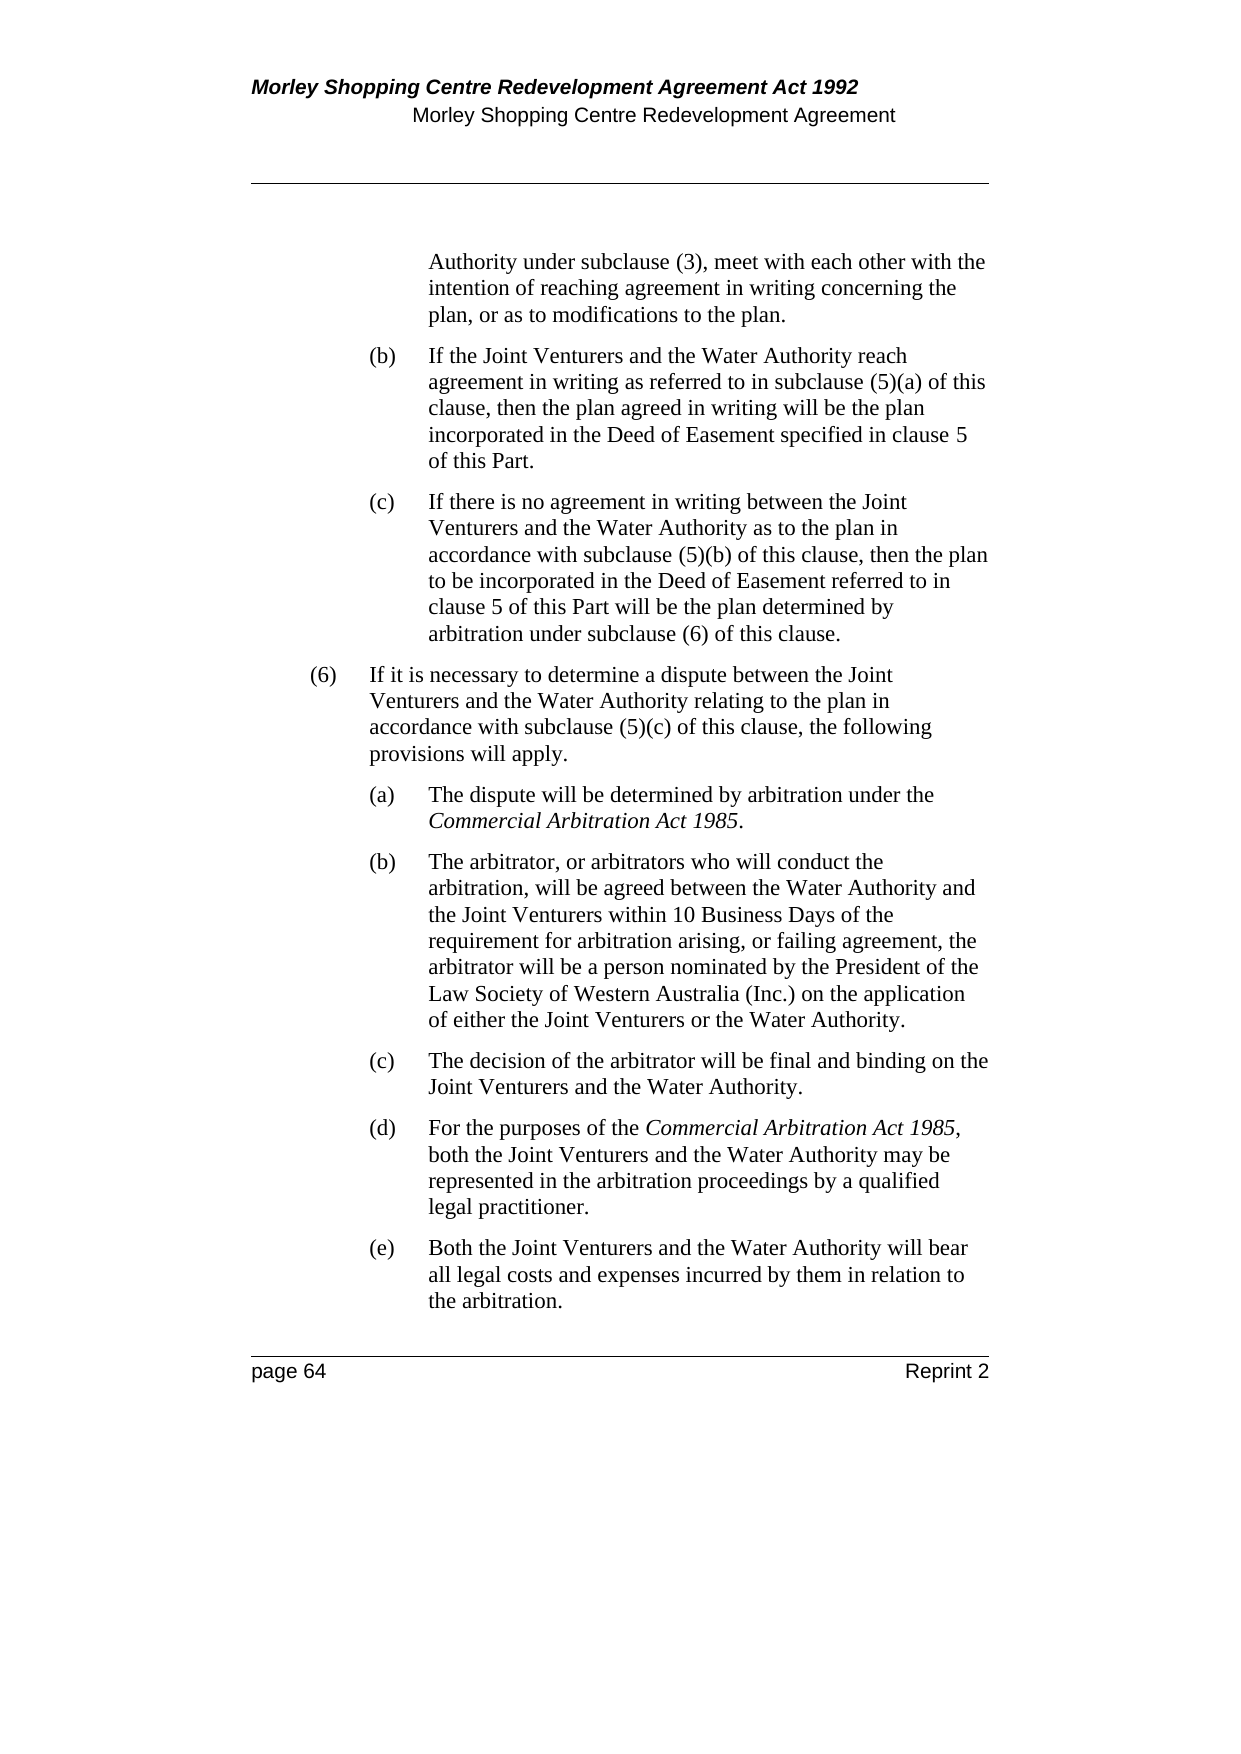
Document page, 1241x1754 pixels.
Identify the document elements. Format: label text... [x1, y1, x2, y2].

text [310, 248, 989, 327]
text (c) The decision of the arbitrator will be final and binding on the Joint Venturers and the Water Authority. [369, 1047, 989, 1100]
text (a) The dispute will be determined by arbitration under the Commercial Arbitration Act 1985. [369, 781, 989, 833]
text (e) Both the Joint Venturers and the Water Authority will bear all legal costs and expenses incurred by them in relation to the arbitration. [369, 1234, 989, 1313]
text (d) For the purposes of the Commercial Arbitration Act 1985, both the Joint Venturers and the Water Authority may be represented in the arbitration proceedings by a qualified legal practitioner. [369, 1114, 989, 1220]
text (6) If it is necessary to determine a dispute between the Joint Venturers and the Water Authority relating to the plan in accordance with subclause (5)(c) of this clause, the following provisions will apply. [310, 661, 989, 766]
text (c) If there is no agreement in writing between the Joint Venturers and the Water Authority as to the plan in accordance with subclause (5)(b) of this clause, then the plan to be incorporated in the Deed of Easement referred to in clause 5 of this Part will be the plan determined by arbitration under subclause (6) of this clause. [369, 488, 989, 646]
text (b) The arbitrator, or arbitrators who will conduct the arbitration, will be agreed between the Water Authority and the Joint Venturers within 10 Business Days of the requirement for arbitration arising, or failing agreement, the arbitrator will be a person nominated by the President of the Law Society of Western Australia (Inc.) on the application of either the Joint Venturers or the Water Authority. [369, 848, 989, 1032]
text (b) If the Joint Venturers and the Water Authority reach agreement in writing as referred to in subclause (5)(a) of this clause, then the plan agreed in writing will be the plan incorporated in the Deed of Easement specified in clause 5 of this Part. [369, 342, 989, 473]
